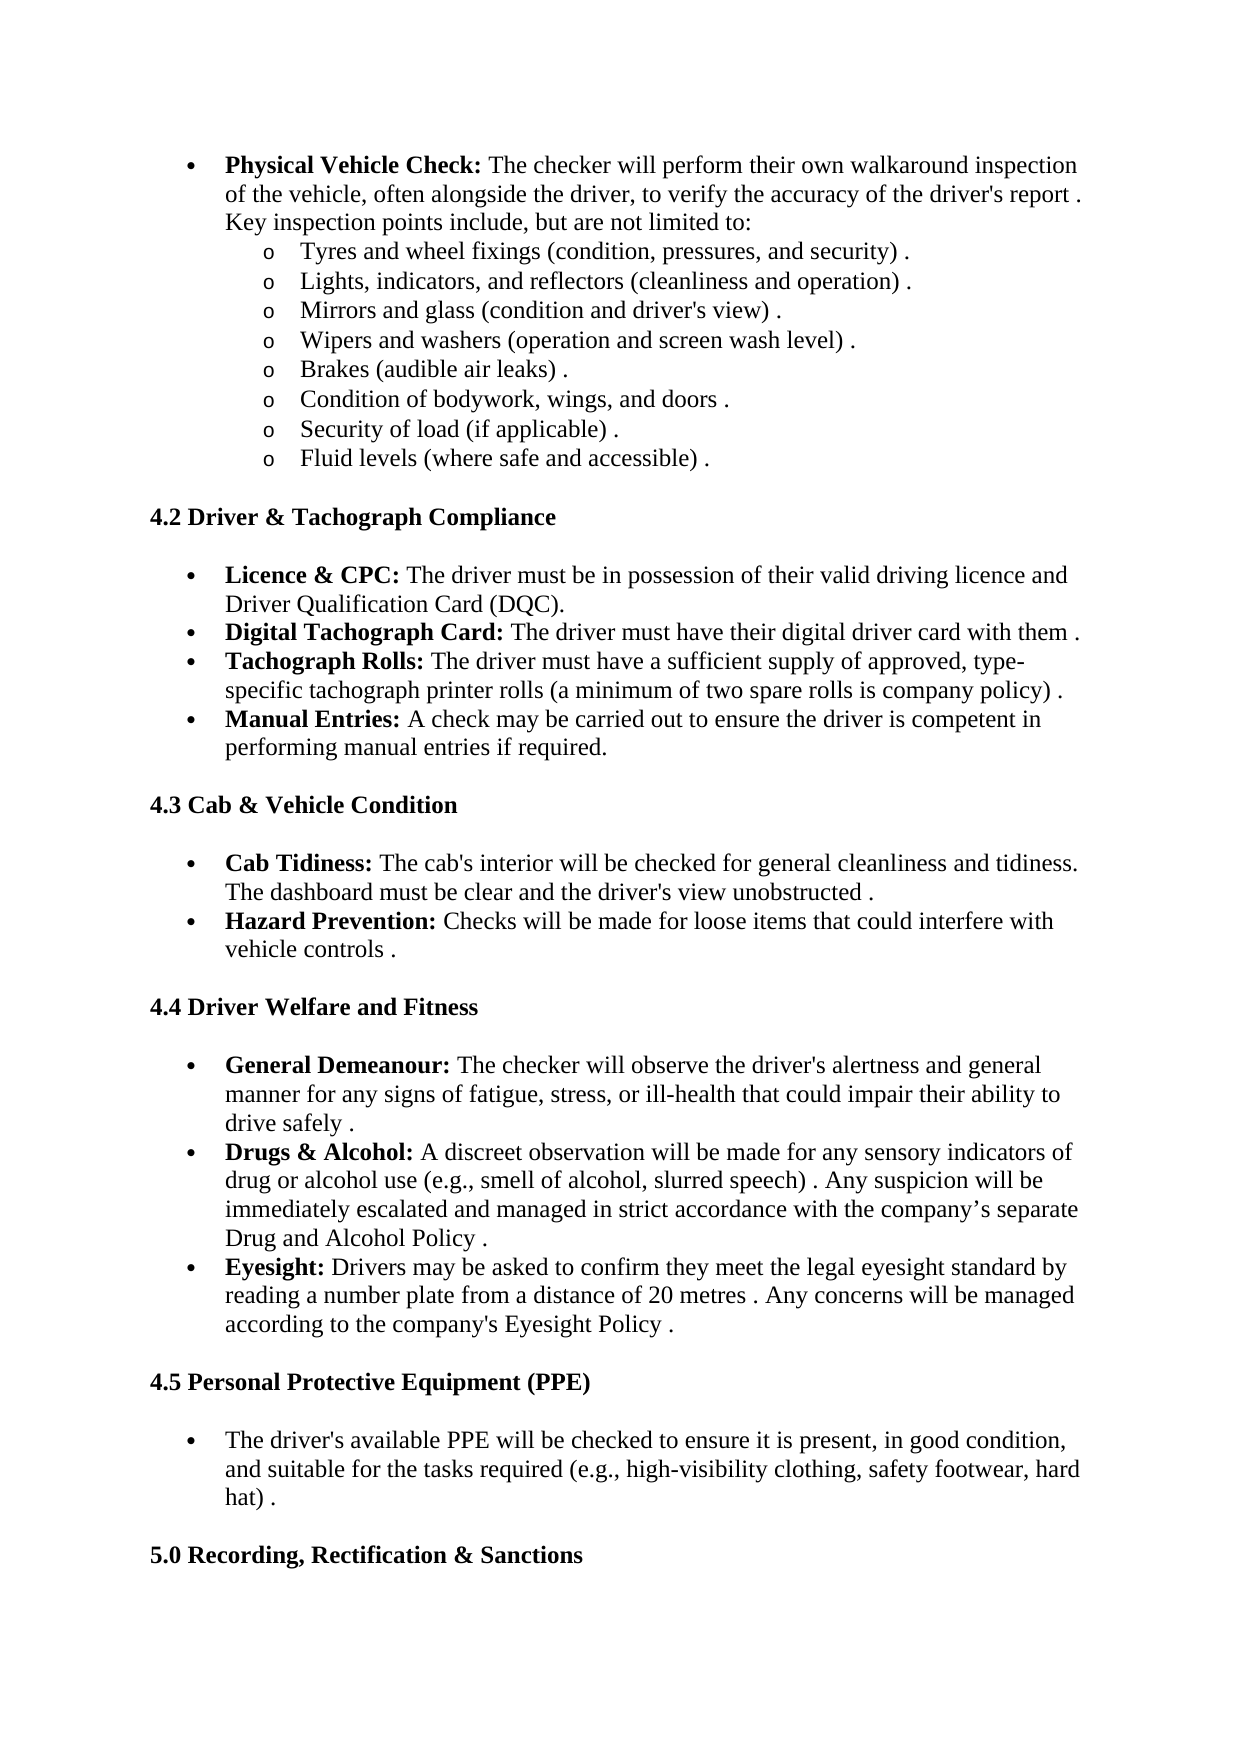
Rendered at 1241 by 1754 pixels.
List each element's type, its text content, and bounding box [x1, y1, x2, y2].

list Manual Entries: A check may be carried out to ensure the driver is competent in performing manual entries if required. [187, 704, 1090, 761]
list Fluid levels (where safe and accessible) . [262, 443, 1090, 473]
list Hazard Prevention: Checks will be made for loose items that could interfere with vehicle controls . [187, 906, 1090, 963]
list Brakes (audible air leaks) . [262, 354, 1090, 384]
text 4.2 Driver & Tachograph Compliance [150, 502, 1090, 531]
list Licence & CPC: The driver must be in possession of their valid driving licence and Driver Qualification Card (DQC). [187, 560, 1090, 617]
list Condition of bodywork, wings, and doors . [262, 384, 1090, 414]
text 4.5 Personal Protective Equipment (PPE) [150, 1367, 1090, 1396]
list Tyres and wheel fixings (condition, pressures, and security) . [262, 236, 1090, 266]
list Eyesight: Drivers may be asked to confirm they meet the legal eyesight standard by reading a number plate from a distance of 20 metres . Any concerns will be managed according to the company's Eyesight Policy . [187, 1252, 1090, 1338]
list Digital Tachograph Card: The driver must have their digital driver card with them . [187, 617, 1090, 646]
list Security of load (if applicable) . [262, 414, 1090, 443]
list Mirrors and glass (condition and driver's view) . [262, 295, 1090, 325]
list Drugs & Alcohol: A discreet observation will be made for any sensory indicators of drug or alcohol use (e.g., smell of alcohol, slurred speech) . Any suspicion will be immediately escalated and managed in strict accordance with the company’s separate Drug and Alcohol Policy . [187, 1137, 1090, 1252]
list General Demeanour: The checker will observe the driver's alertness and general manner for any signs of fatigue, stress, or ill-health that could impair their ability to drive safely . [187, 1050, 1090, 1137]
list Lights, indicators, and reflectors (cleanliness and operation) . [262, 266, 1090, 295]
list Wipers and washers (operation and screen wash level) . [262, 325, 1090, 354]
text 4.4 Driver Welfare and Fitness [150, 992, 1090, 1021]
list Cab Tidiness: The cab's interior will be checked for general cleanliness and tidiness. The dashboard must be clear and the driver's view unobstructed . [187, 848, 1090, 906]
text 4.3 Cab & Vehicle Condition [150, 790, 1090, 819]
list The driver's available PPE will be checked to ensure it is present, in good condition, and suitable for the tasks required (e.g., high-visibility clothing, safety footwear, hard hat) . [187, 1425, 1090, 1511]
list Tachograph Rolls: The driver must have a sufficient supply of approved, type-specific tachograph printer rolls (a minimum of two spare rolls is company policy) . [187, 646, 1090, 704]
text 5.0 Recording, Rectification & Sanctions [150, 1540, 1090, 1569]
list Physical Vehicle Check: The checker will perform their own walkaround inspection of the vehicle, often alongside the driver, to verify the accuracy of the driver's report . Key inspection points include, but are not limited to: [187, 150, 1090, 236]
